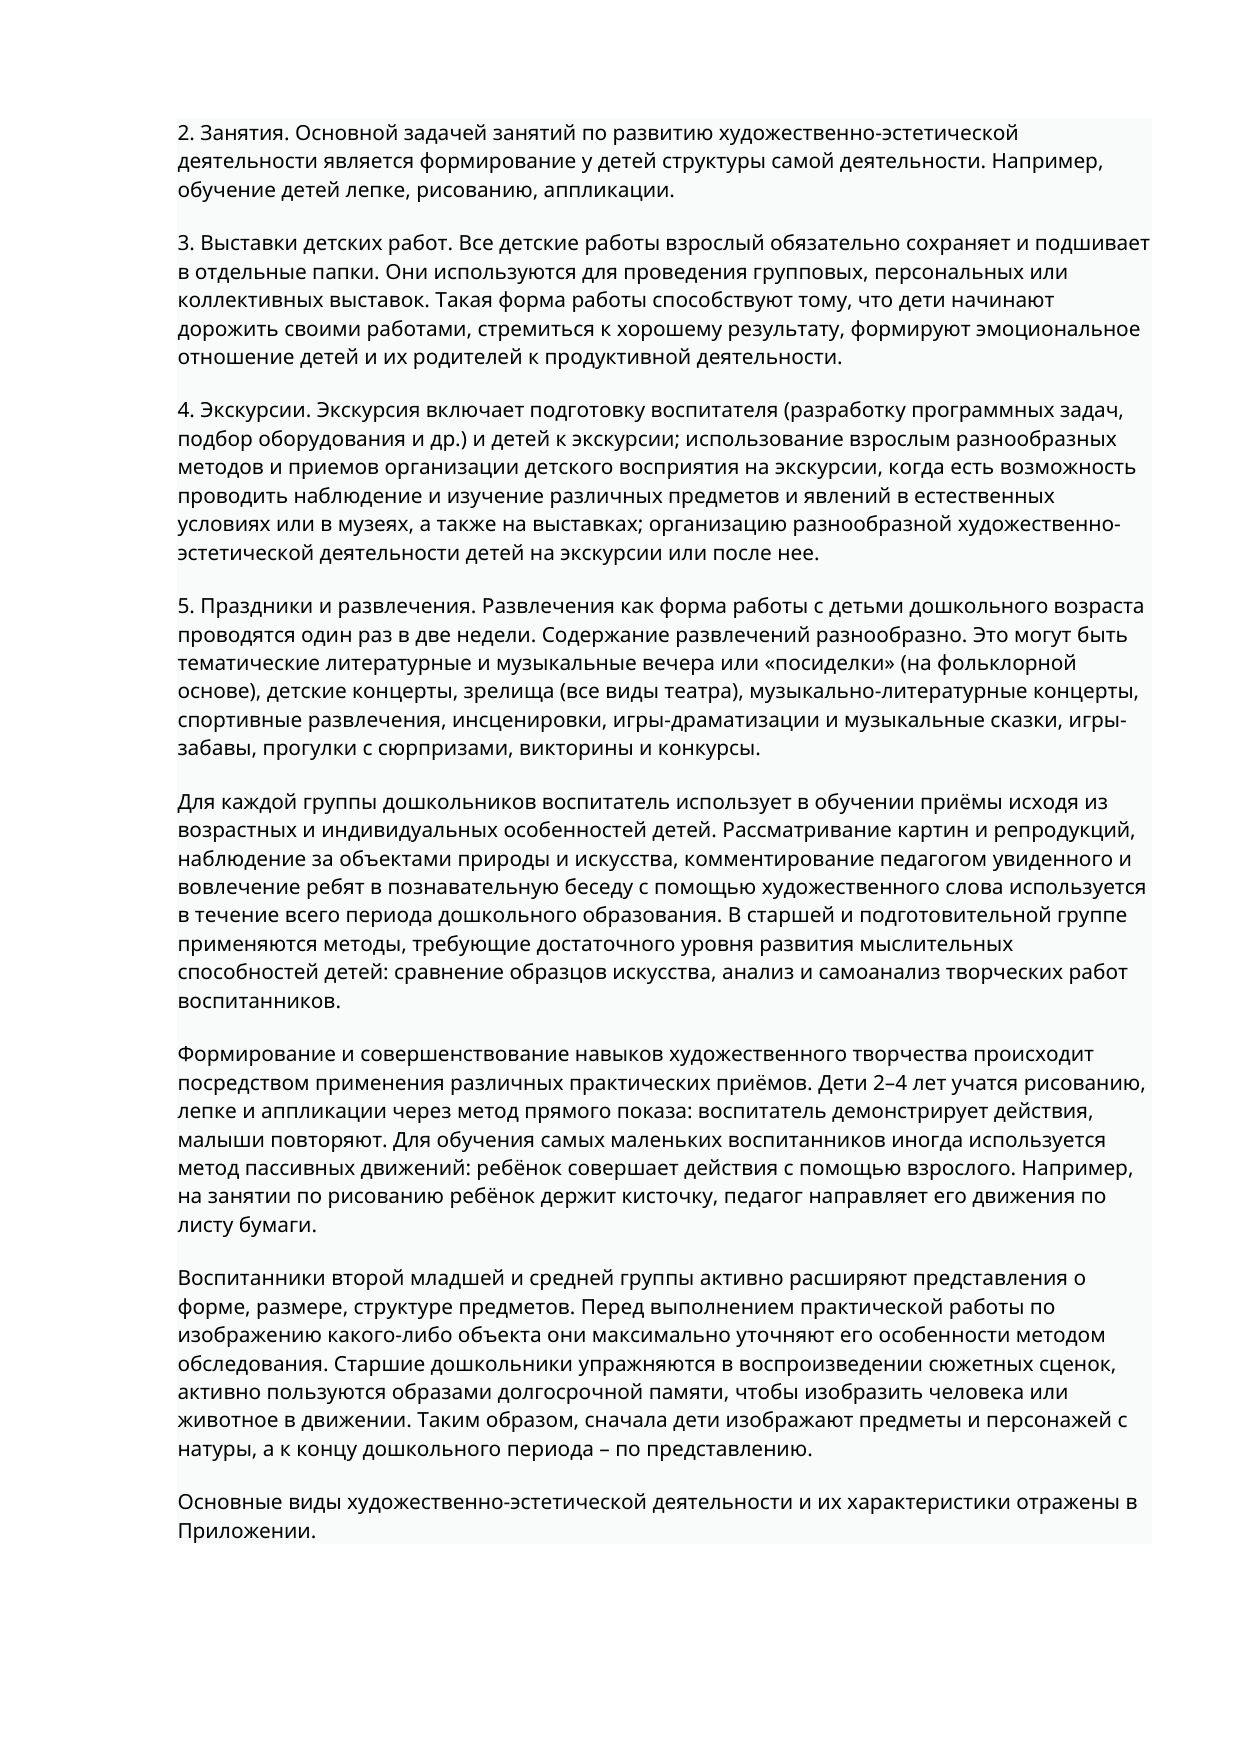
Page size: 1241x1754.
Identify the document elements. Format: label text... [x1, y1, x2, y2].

text 5. Праздники и развлечения. Развлечения как форма работы с детьми дошкольного возраста проводятся один раз в две недели. Содержание развлечений разнообразно. Это могут быть тематические литературные и музыкальные вечера или «посиделки» (на фольклорной основе), детские концерты, зрелища (все виды театра), музыкально-литературные концерты, спортивные развлечения, инсценировки, игры-драматизации и музыкальные сказки, игры-забавы, прогулки с сюрпризами, викторины и конкурсы. [177, 591, 1152, 762]
text Формирование и совершенствование навыков художественного творчества происходит посредством применения различных практических приёмов. Дети 2–4 лет учатся рисованию, лепке и аппликации через метод прямого показа: воспитатель демонстрирует действия, малыши повторяют. Для обучения самых маленьких воспитанников иногда используется метод пассивных движений: ребёнок совершает действия с помощью взрослого. Например, на занятии по рисованию ребёнок держит кисточку, педагог направляет его движения по листу бумаги. [177, 1039, 1152, 1238]
text 2. Занятия. Основной задачей занятий по развитию художественно-эстетической деятельности является формирование у детей структуры самой деятельности. Например, обучение детей лепке, рисованию, аппликации. [177, 118, 1152, 203]
text Воспитанники второй младшей и средней группы активно расширяют представления о форме, размере, структуре предметов. Перед выполнением практической работы по изображению какого-либо объекта они максимально уточняют его особенности методом обследования. Старшие дошкольники упражняются в воспроизведении сюжетных сценок, активно пользуются образами долгосрочной памяти, чтобы изобразить человека или животное в движении. Таким образом, сначала дети изображают предметы и персонажей с натуры, а к концу дошкольного периода – по представлению. [177, 1263, 1152, 1462]
text 4. Экскурсии. Экскурсия включает подготовку воспитателя (разработку программных задач, подбор оборудования и др.) и детей к экскурсии; использование взрослым разнообразных методов и приемов организации детского восприятия на экскурсии, когда есть возможность проводить наблюдение и изучение различных предметов и явлений в естественных условиях или в музеях, а также на выставках; организацию разнообразной художественно-эстетической деятельности детей на экскурсии или после нее. [177, 396, 1152, 566]
text Основные виды художественно-эстетической деятельности и их характеристики отражены в Приложении. [177, 1487, 1152, 1544]
text Для каждой группы дошкольников воспитатель использует в обучении приёмы исходя из возрастных и индивидуальных особенностей детей. Рассматривание картин и репродукций, наблюдение за объектами природы и искусства, комментирование педагогом увиденного и вовлечение ребят в познавательную беседу с помощью художественного слова используется в течение всего периода дошкольного образования. В старшей и подготовительной группе применяются методы, требующие достаточного уровня развития мыслительных способностей детей: сравнение образцов искусства, анализ и самоанализ творческих работ воспитанников. [177, 787, 1152, 1014]
text 3. Выставки детских работ. Все детские работы взрослый обязательно сохраняет и подшивает в отдельные папки. Они используются для проведения групповых, персональных или коллективных выставок. Такая форма работы способствуют тому, что дети начинают дорожить своими работами, стремиться к хорошему результату, формируют эмоциональное отношение детей и их родителей к продуктивной деятельности. [177, 228, 1152, 371]
